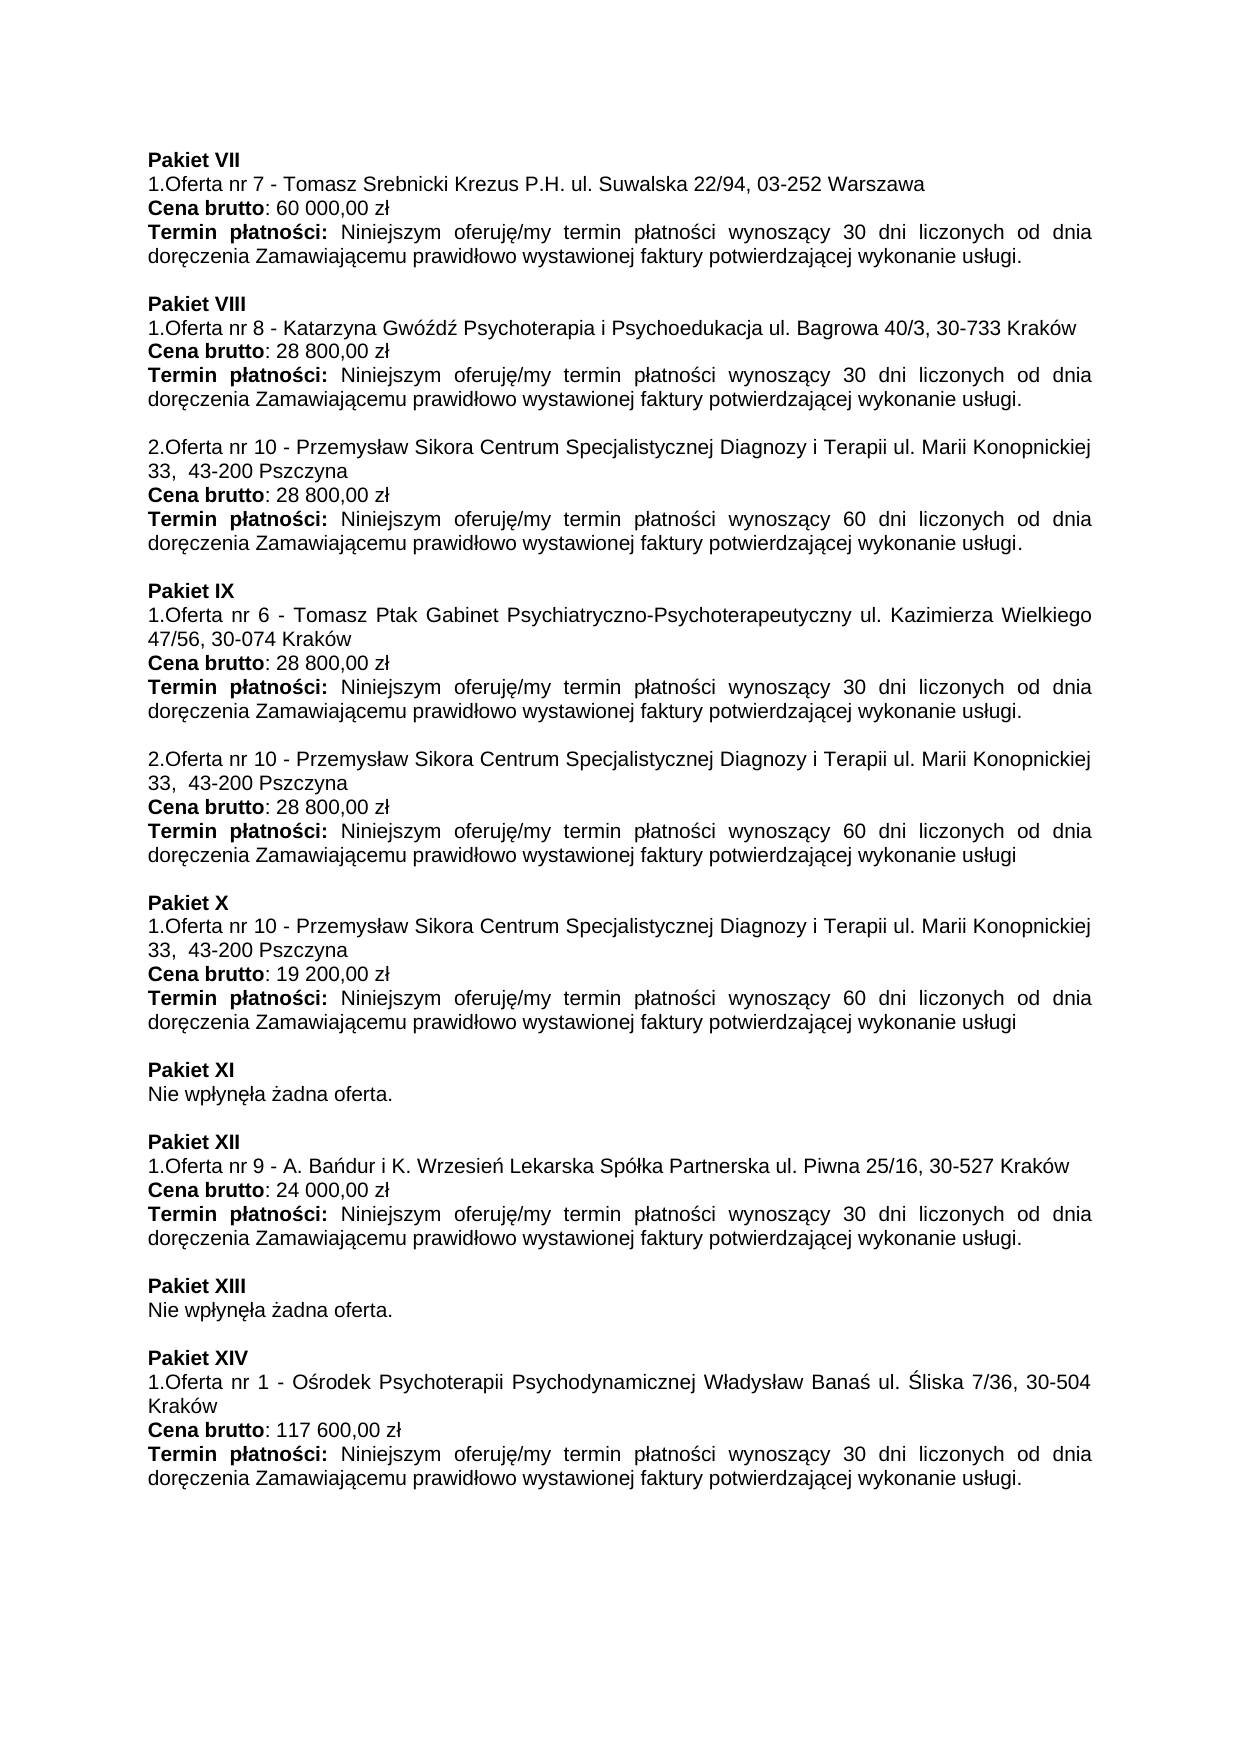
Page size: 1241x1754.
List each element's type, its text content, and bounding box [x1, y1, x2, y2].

text 1.Oferta nr 8 - Katarzyna Gwóźdź Psychoterapia i Psychoedukacja ul. Bagrowa 40/3, 30-733 Kraków [148, 315, 1093, 339]
text Nie wpłynęła żadna oferta. [148, 1082, 1093, 1106]
text Cena brutto: 19 200,00 zł [148, 962, 1093, 986]
text Pakiet IX [148, 579, 1093, 603]
text 1.Oferta nr 6 - Tomasz Ptak Gabinet Psychiatryczno-Psychoterapeutyczny ul. Kazimierza Wielkiego 47/56, 30-074 Kraków [148, 603, 1093, 651]
text Pakiet XII [148, 1130, 1093, 1154]
text Cena brutto: 117 600,00 zł [148, 1417, 1093, 1441]
text Pakiet VII [148, 148, 1093, 172]
text 1.Oferta nr 7 - Tomasz Srebnicki Krezus P.H. ul. Suwalska 22/94, 03-252 Warszawa [148, 172, 1093, 196]
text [148, 1441, 1093, 1489]
text Pakiet VIII [148, 291, 1093, 315]
text Cena brutto: 28 800,00 zł [148, 651, 1093, 675]
text Termin płatności: Niniejszym oferuję/my termin płatności wynoszący 60 dni liczonych od dnia doręczenia Zamawiającemu prawidłowo wystawionej faktury potwierdzającej wykonanie usługi [148, 986, 1093, 1034]
text 2.Oferta nr 10 - Przemysław Sikora Centrum Specjalistycznej Diagnozy i Terapii ul. Marii Konopnickiej 33, 43-200 Pszczyna [148, 435, 1093, 483]
text Pakiet XIV [148, 1346, 1093, 1369]
text Nie wpłynęła żadna oferta. [148, 1298, 1093, 1322]
text Pakiet XI [148, 1058, 1093, 1082]
text Cena brutto: 28 800,00 zł [148, 483, 1093, 507]
text Cena brutto: 60 000,00 zł [148, 196, 1093, 219]
text Cena brutto: 24 000,00 zł [148, 1178, 1093, 1202]
text 1.Oferta nr 1 - Ośrodek Psychoterapii Psychodynamicznej Władysław Banaś ul. Śliska 7/36, 30-504 Kraków [148, 1369, 1093, 1417]
text Cena brutto: 28 800,00 zł [148, 339, 1093, 363]
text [148, 219, 1093, 267]
text Pakiet X [148, 890, 1093, 914]
text 1.Oferta nr 9 - A. Bańdur i K. Wrzesień Lekarska Spółka Partnerska ul. Piwna 25/16, 30-527 Kraków [148, 1154, 1093, 1178]
text Pakiet XIII [148, 1274, 1093, 1298]
text Termin płatności: Niniejszym oferuję/my termin płatności wynoszący 60 dni liczonych od dnia doręczenia Zamawiającemu prawidłowo wystawionej faktury potwierdzającej wykonanie usługi. [148, 507, 1093, 555]
text Cena brutto: 28 800,00 zł [148, 794, 1093, 818]
text 2.Oferta nr 10 - Przemysław Sikora Centrum Specjalistycznej Diagnozy i Terapii ul. Marii Konopnickiej 33, 43-200 Pszczyna [148, 747, 1093, 794]
text 1.Oferta nr 10 - Przemysław Sikora Centrum Specjalistycznej Diagnozy i Terapii ul. Marii Konopnickiej 33, 43-200 Pszczyna [148, 914, 1093, 962]
text Termin płatności: Niniejszym oferuję/my termin płatności wynoszący 60 dni liczonych od dnia doręczenia Zamawiającemu prawidłowo wystawionej faktury potwierdzającej wykonanie usługi [148, 818, 1093, 866]
